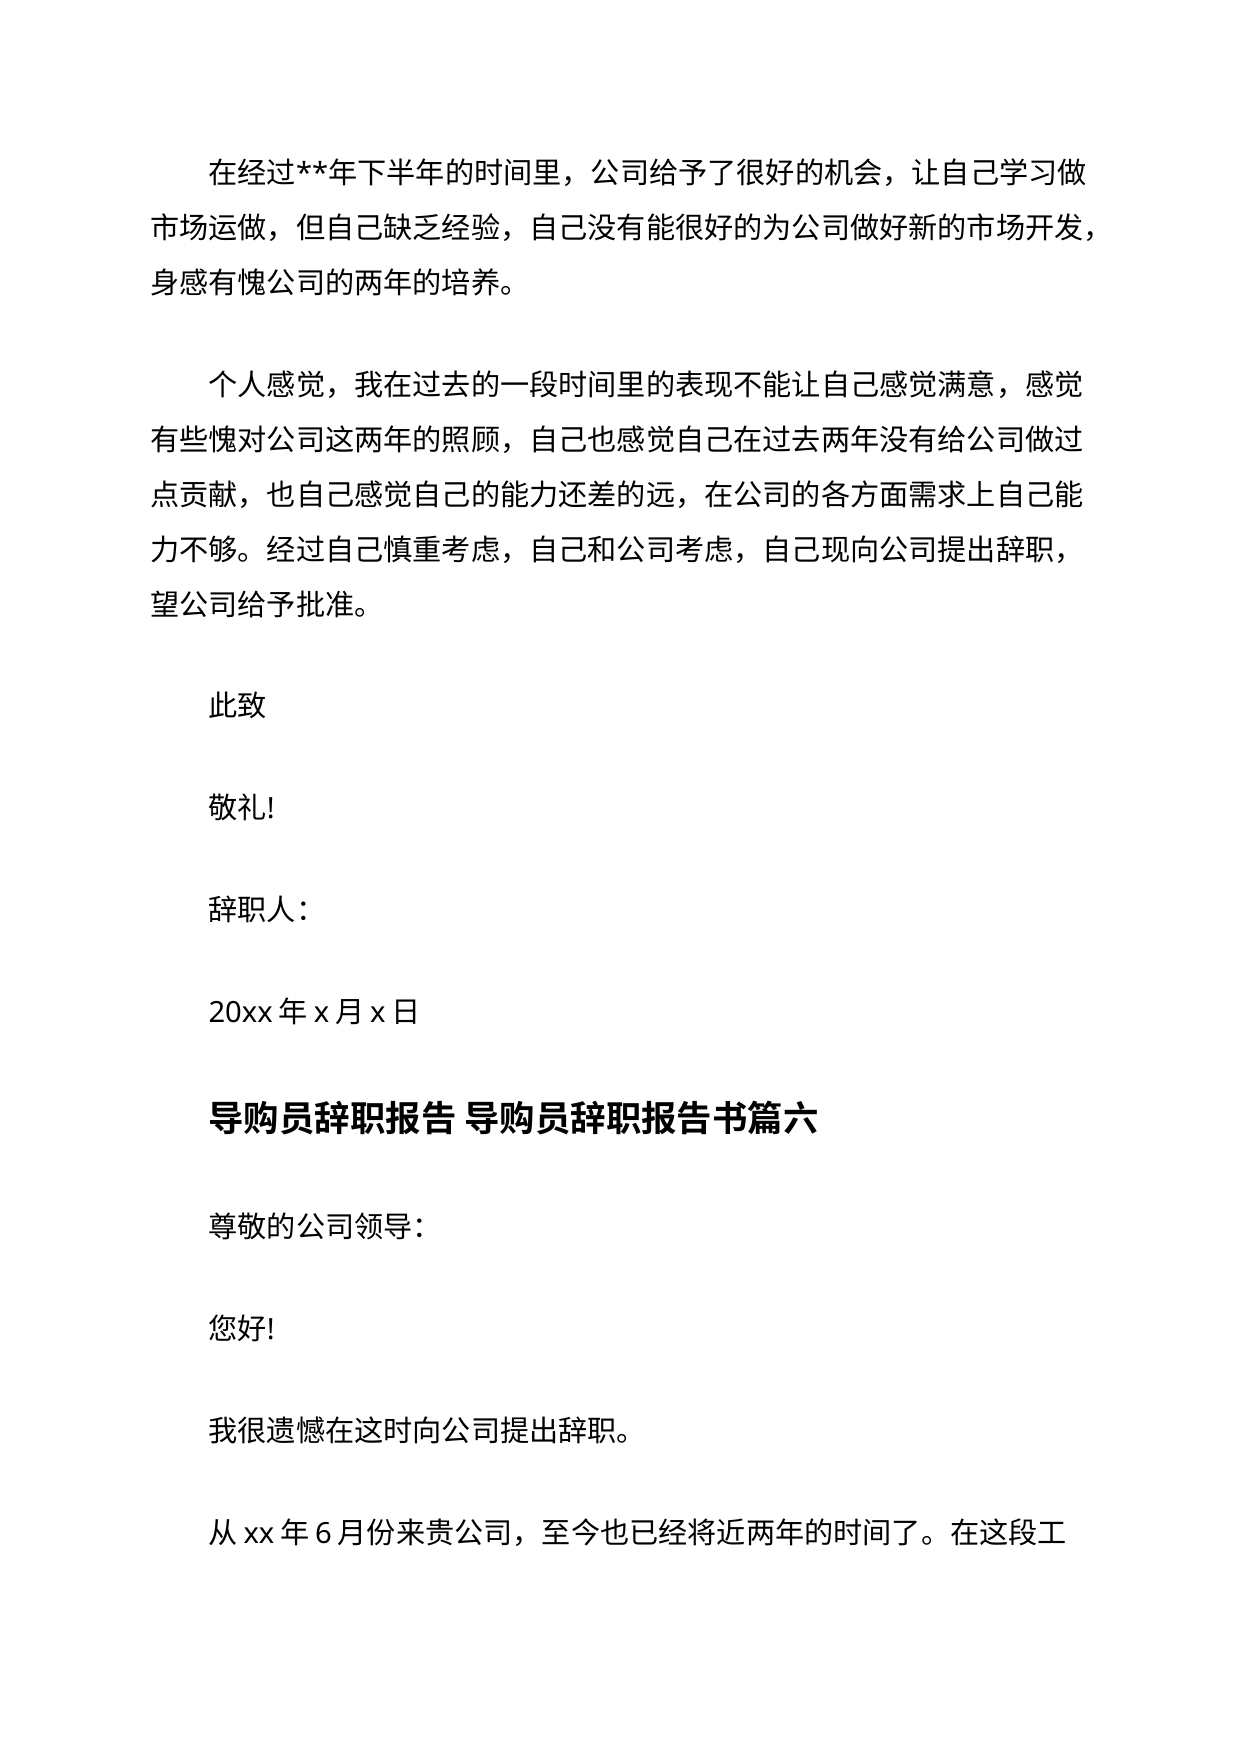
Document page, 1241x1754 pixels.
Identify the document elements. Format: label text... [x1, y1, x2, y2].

text 敬礼! [150, 785, 1090, 827]
text 导购员辞职报告 导购员辞职报告书篇六 [150, 1091, 1090, 1142]
text 个人感觉，我在过去的一段时间里的表现不能让自己感觉满意，感觉有些愧对公司这两年的照顾，自己也感觉自己在过去两年没有给公司做过点贡献，也自己感觉自己的能力还差的远，在公司的各方面需求上自己能力不够。经过自己慎重考虑，自己和公司考虑，自己现向公司提出辞职，望公司给予批准。 [150, 362, 1090, 623]
text 辞职人： [150, 887, 1090, 929]
text 20xx年x月x日 [150, 988, 1090, 1031]
text 在经过**年下半年的时间里，公司给予了很好的机会，让自己学习做市场运做，但自己缺乏经验，自己没有能很好的为公司做好新的市场开发，身感有愧公司的两年的培养。 [150, 150, 1090, 302]
text 您好! [150, 1306, 1090, 1348]
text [150, 1509, 1090, 1552]
text 尊敬的公司领导： [150, 1204, 1090, 1246]
text 我很遗憾在这时向公司提出辞职。 [150, 1408, 1090, 1450]
text 此致 [150, 683, 1090, 725]
